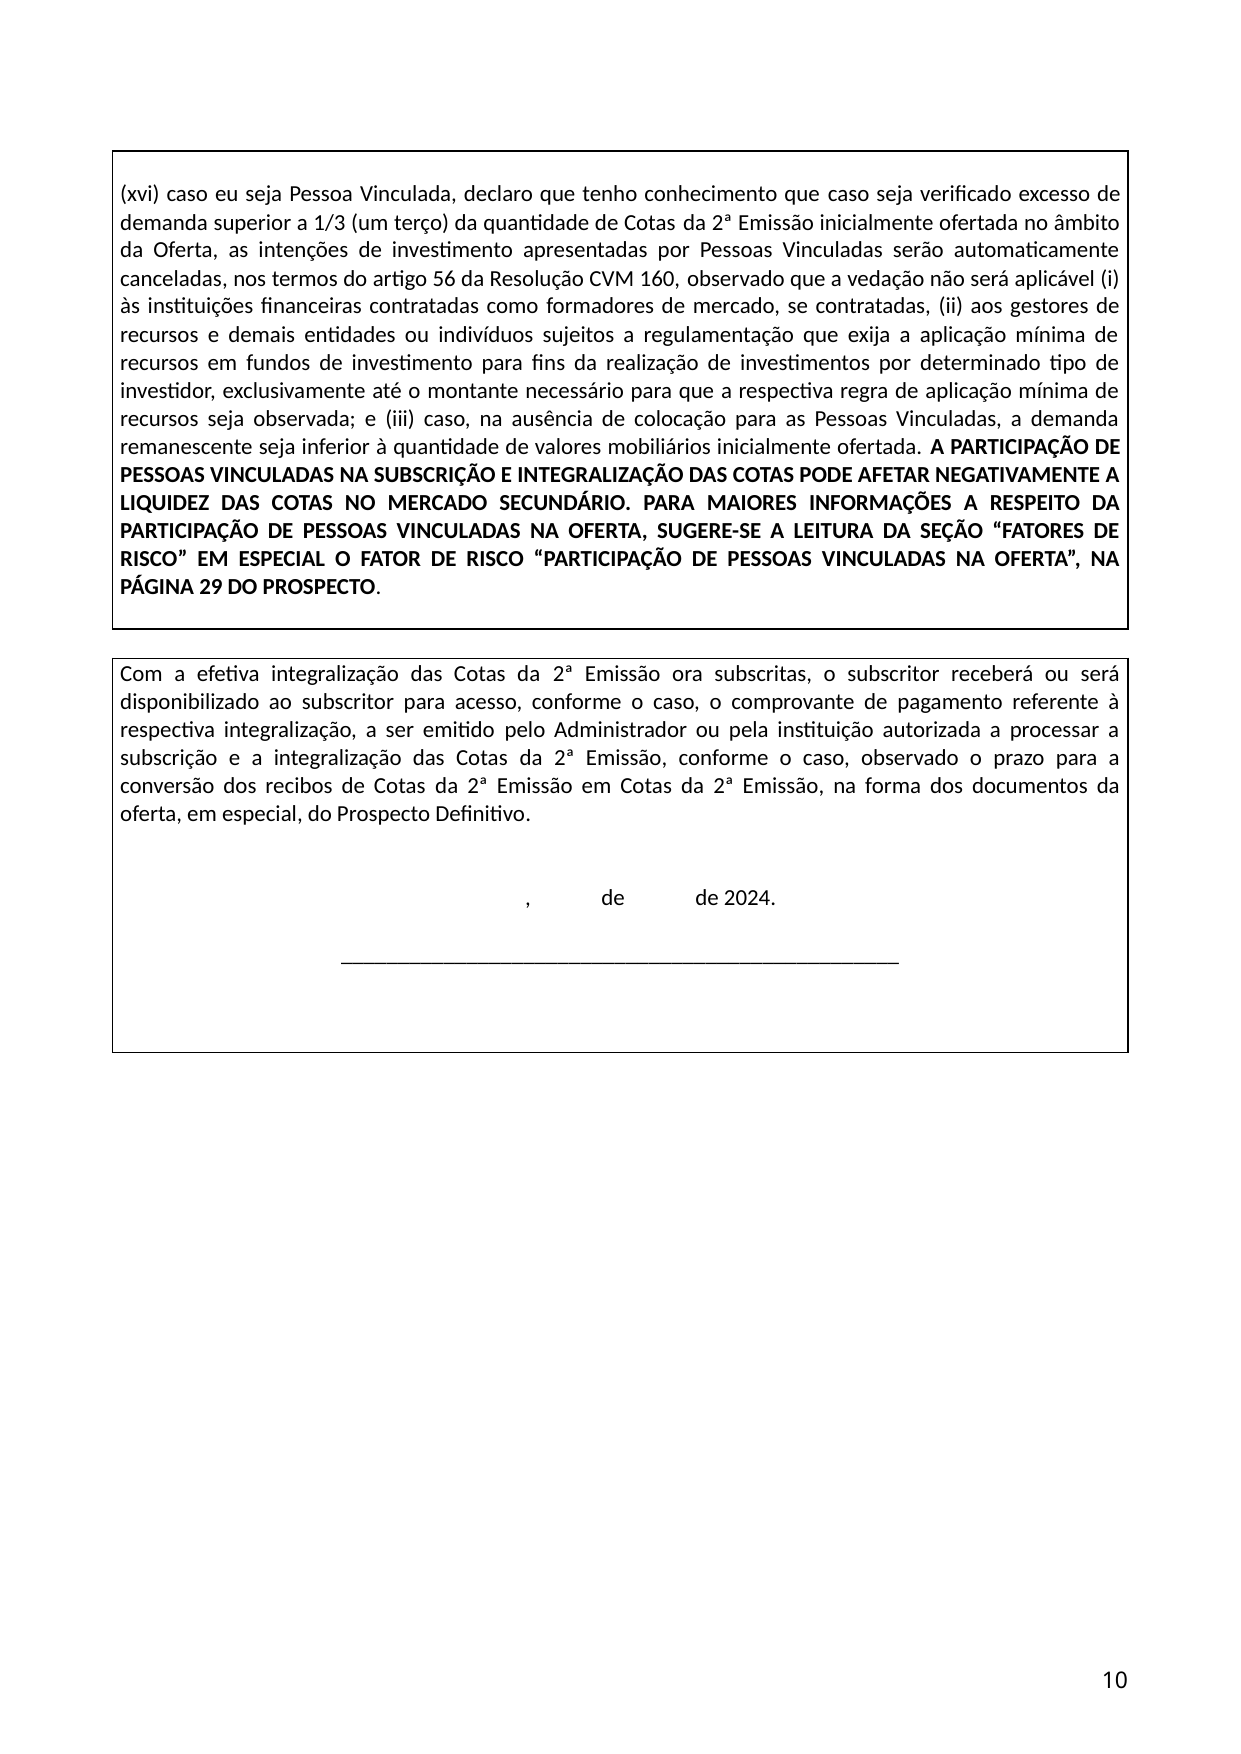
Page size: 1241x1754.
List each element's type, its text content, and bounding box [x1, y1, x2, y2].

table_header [113, 152, 1127, 628]
table_header Com a efetiva integralização das Cotas da 2ª Emissão ora subscritas, o subscritor receberá ou será disponibilizado ao subscritor para acesso, conforme o caso, o comprovante de pagamento referente à respectiva integralização, a ser emitido pelo Administrador ou pela instituição autorizada a processar a subscrição e a integralização das Cotas da 2ª Emissão, conforme o caso, observado o prazo para a conversão dos recibos de Cotas da 2ª Emissão em Cotas da 2ª Emissão, na forma dos documentos da oferta, em especial, do Prospecto Definitivo. , de de 2024. _________________________________________________ [113, 659, 1127, 1051]
